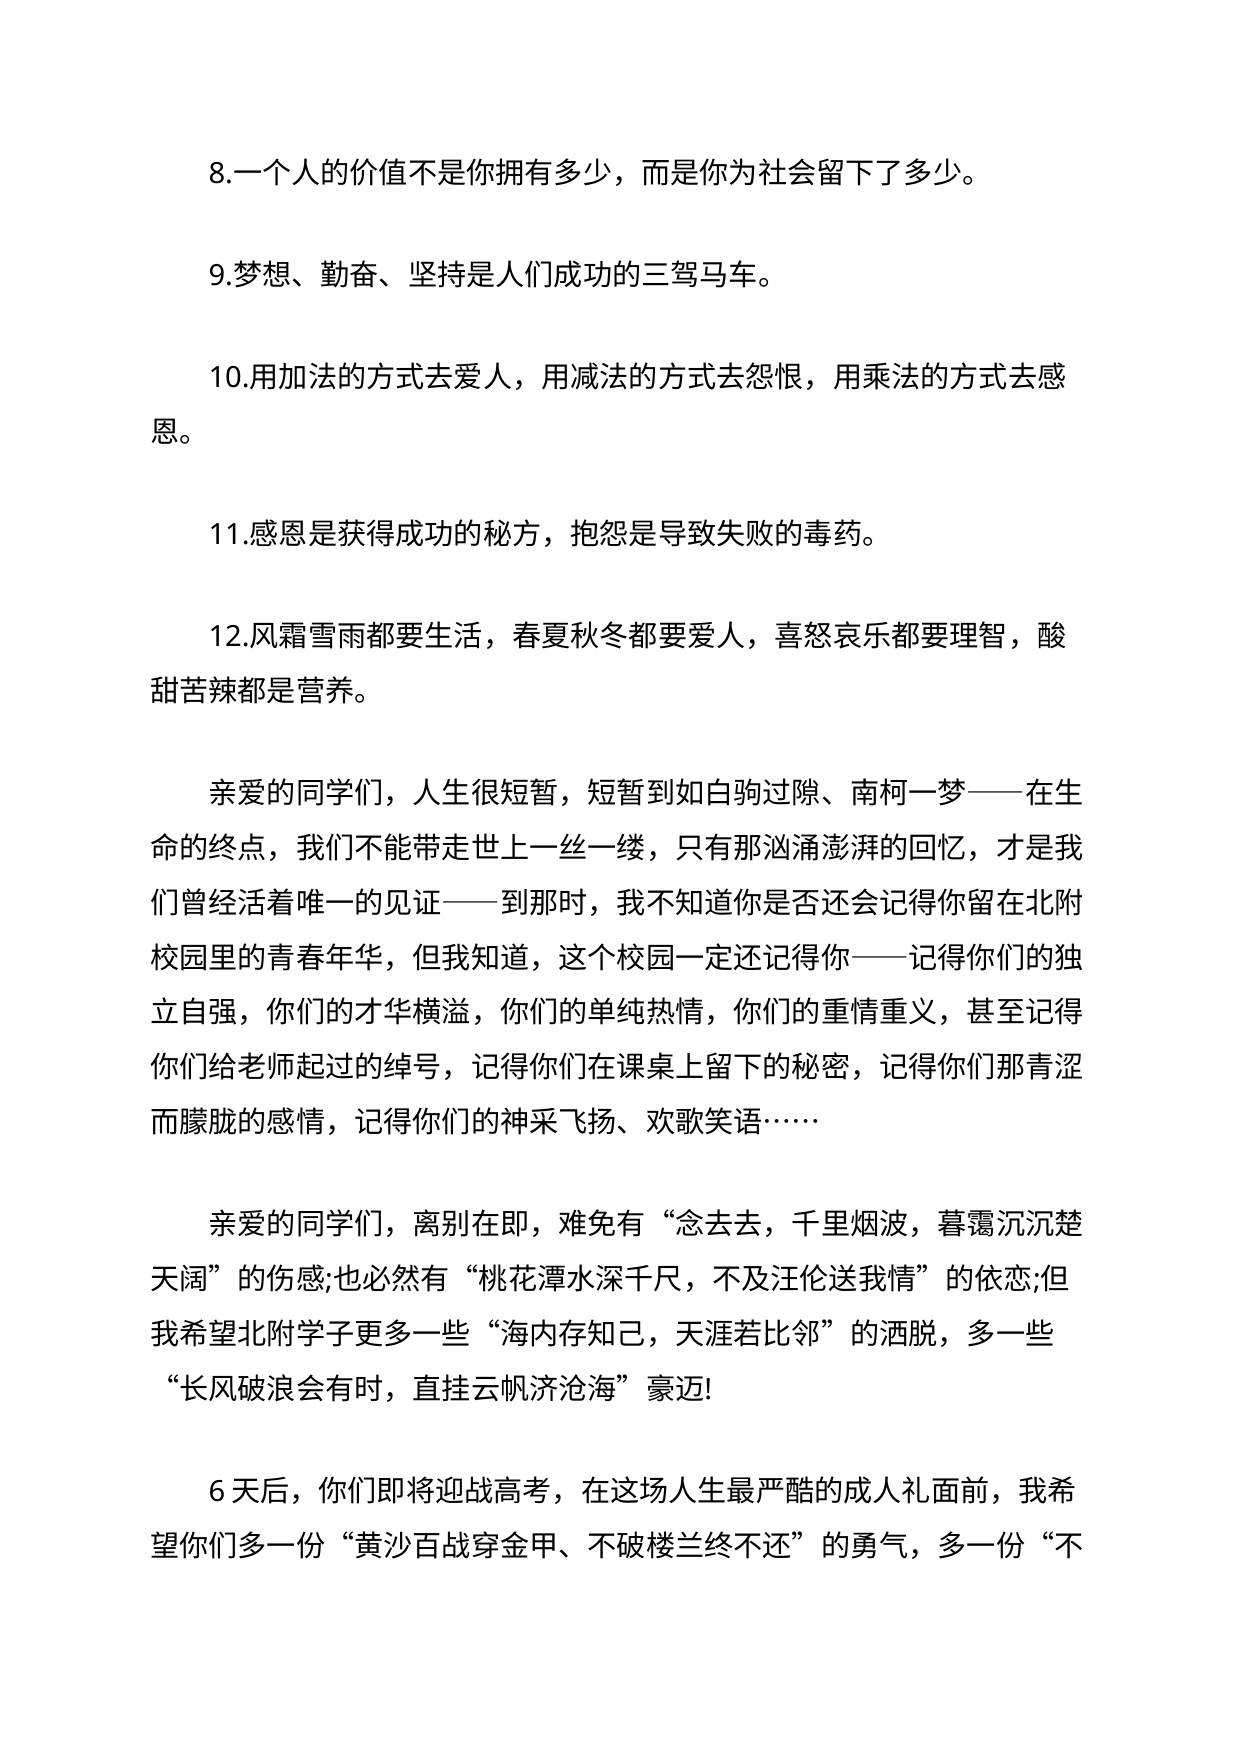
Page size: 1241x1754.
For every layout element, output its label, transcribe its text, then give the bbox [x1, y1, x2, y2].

text 9.梦想、勤奋、坚持是人们成功的三驾马车。 [150, 252, 1090, 294]
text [150, 1467, 1090, 1565]
text 亲爱的同学们，人生很短暂，短暂到如白驹过隙、南柯一梦——在生命的终点，我们不能带走世上一丝一缕，只有那汹涌澎湃的回忆，才是我们曾经活着唯一的见证——到那时，我不知道你是否还会记得你留在北附校园里的青春年华，但我知道，这个校园一定还记得你——记得你们的独立自强，你们的才华横溢，你们的单纯热情，你们的重情重义，甚至记得你们给老师起过的绰号，记得你们在课桌上留下的秘密，记得你们那青涩而朦胧的感情，记得你们的神采飞扬、欢歌笑语…… [150, 769, 1090, 1141]
text 亲爱的同学们，离别在即，难免有“念去去，千里烟波，暮霭沉沉楚天阔”的伤感;也必然有“桃花潭水深千尺，不及汪伦送我情”的依恋;但我希望北附学子更多一些“海内存知己，天涯若比邻”的洒脱，多一些“长风破浪会有时，直挂云帆济沧海”豪迈! [150, 1201, 1090, 1408]
text 8.一个人的价值不是你拥有多少，而是你为社会留下了多少。 [150, 150, 1090, 192]
text 12.风霜雪雨都要生活，春夏秋冬都要爱人，喜怒哀乐都要理智，酸甜苦辣都是营养。 [150, 613, 1090, 710]
text 11.感恩是获得成功的秘方，抱怨是导致失败的毒药。 [150, 511, 1090, 553]
text 10.用加法的方式去爱人，用减法的方式去怨恨，用乘法的方式去感恩。 [150, 354, 1090, 451]
